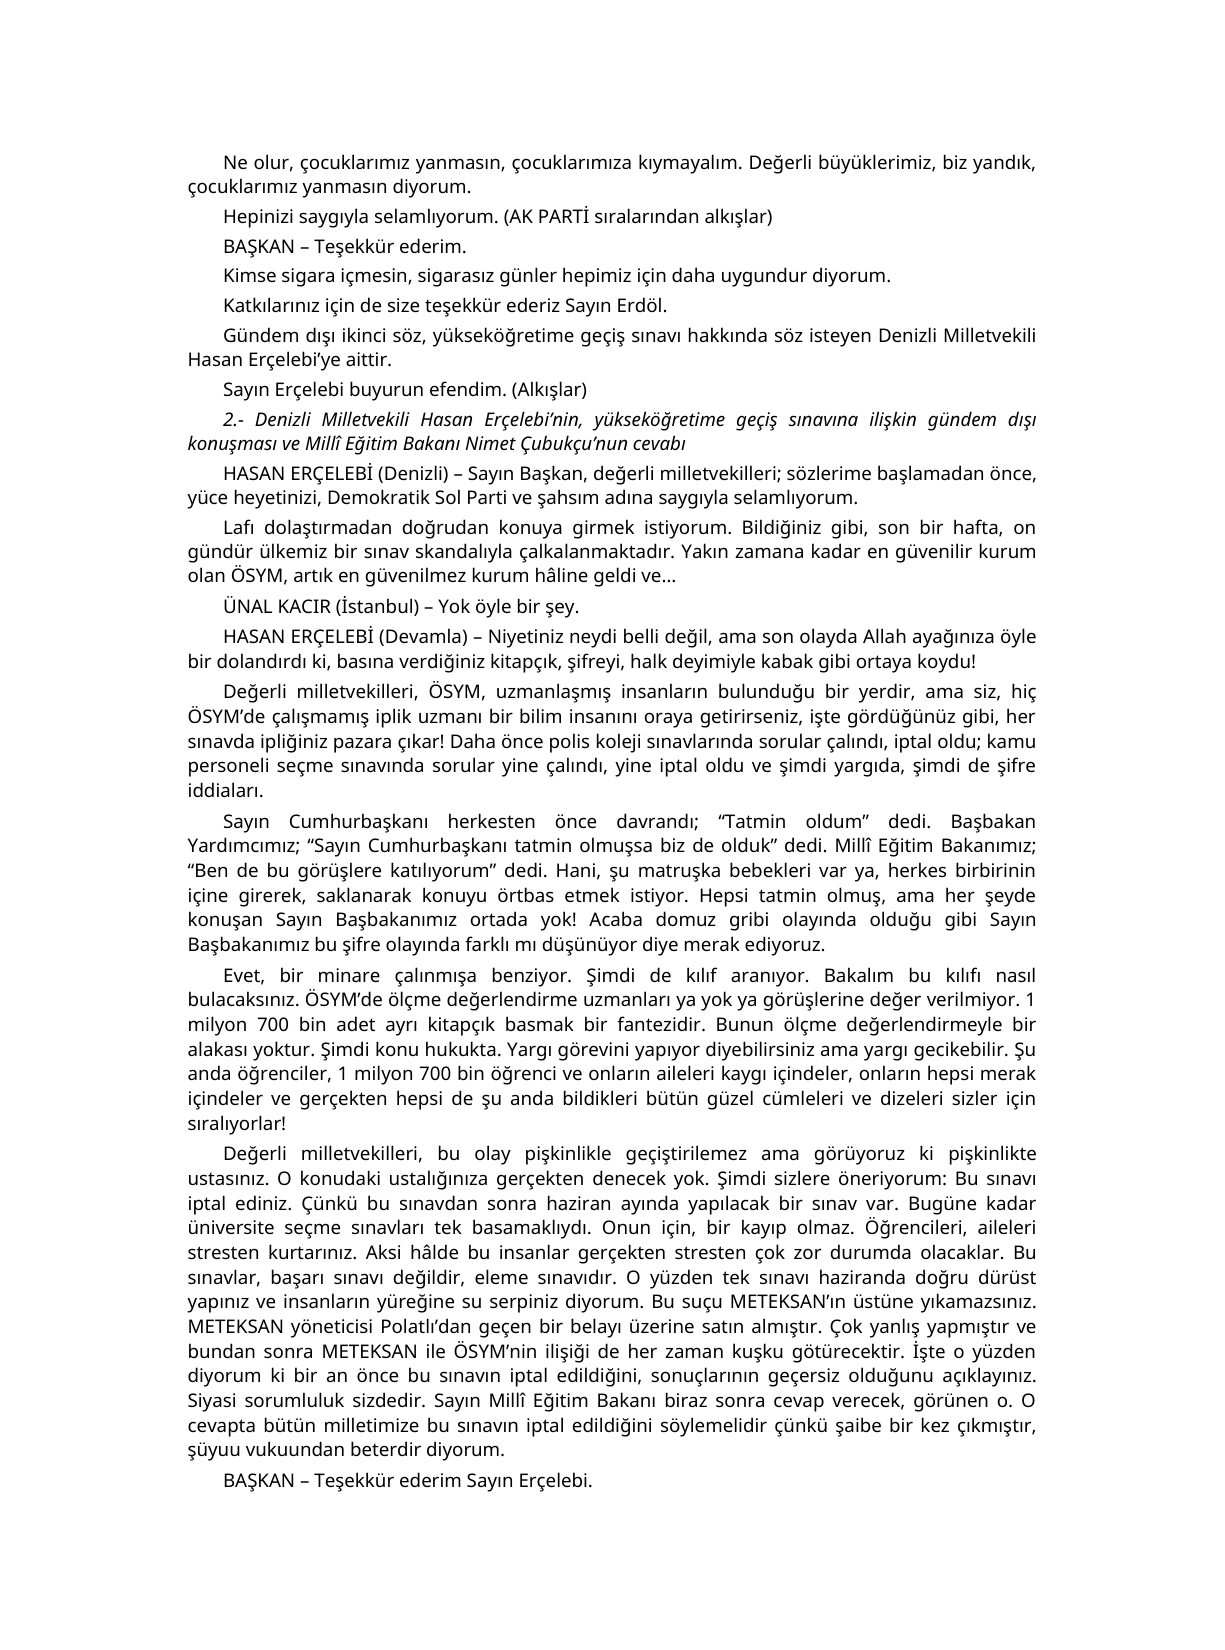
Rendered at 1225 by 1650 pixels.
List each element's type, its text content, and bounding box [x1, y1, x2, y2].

text Lafı dolaştırmadan doğrudan konuya girmek istiyorum. Bildiğiniz gibi, son bir hafta, on gündür ülkemiz bir sınav skandalıyla çalkalanmaktadır. Yakın zamana kadar en güvenilir kurum olan ÖSYM, artık en güvenilmez kurum hâline geldi ve… [187, 515, 1037, 587]
text Katkılarınız için de size teşekkür ederiz Sayın Erdöl. [187, 294, 1037, 318]
text Hepinizi saygıyla selamlıyorum. (AK PARTİ sıralarından alkışlar) [187, 204, 1037, 228]
text Kimse sigara içmesin, sigarasız günler hepimiz için daha uygundur diyorum. [187, 264, 1037, 288]
text Ne olur, çocuklarımız yanmasın, çocuklarımıza kıymayalım. Değerli büyüklerimiz, biz yandık, çocuklarımız yanmasın diyorum. [187, 150, 1037, 198]
text HASAN ERÇELEBİ (Devamla) – Niyetiniz neydi belli değil, ama son olayda Allah ayağınıza öyle bir dolandırdı ki, basına verdiğiniz kitapçık, şifreyi, halk deyimiyle kabak gibi ortaya koydu! [187, 624, 1037, 673]
text Değerli milletvekilleri, ÖSYM, uzmanlaşmış insanların bulunduğu bir yerdir, ama siz, hiç ÖSYM’de çalışmamış iplik uzmanı bir bilim insanını oraya getirirseniz, işte gördüğünüz gibi, her sınavda ipliğiniz pazara çıkar! Daha önce polis koleji sınavlarında sorular çalındı, iptal oldu; kamu personeli seçme sınavında sorular yine çalındı, yine iptal oldu ve şimdi yargıda, şimdi de şifre iddiaları. [187, 679, 1037, 802]
text HASAN ERÇELEBİ (Denizli) – Sayın Başkan, değerli milletvekilleri; sözlerime başlamadan önce, yüce heyetinizi, Demokratik Sol Parti ve şahsım adına saygıyla selamlıyorum. [187, 461, 1037, 509]
text 2.- Denizli Milletvekili Hasan Erçelebi’nin, yükseköğretime geçiş sınavına ilişkin gündem dışı konuşması ve Millî Eğitim Bakanı Nimet Çubukçu’nun cevabı [187, 407, 1037, 456]
text Sayın Cumhurbaşkanı herkesten önce davrandı; “Tatmin oldum” dedi. Başbakan Yardımcımız; “Sayın Cumhurbaşkanı tatmin olmuşsa biz de olduk” dedi. Millî Eğitim Bakanımız; “Ben de bu görüşlere katılıyorum” dedi. Hani, şu matruşka bebekleri var ya, herkes birbirinin içine girerek, saklanarak konuyu örtbas etmek istiyor. Hepsi tatmin olmuş, ama her şeyde konuşan Sayın Başbakanımız ortada yok! Acaba domuz gribi olayında olduğu gibi Sayın Başbakanımız bu şifre olayında farklı mı düşünüyor diye merak ediyoruz. [187, 808, 1037, 956]
text Gündem dışı ikinci söz, yükseköğretime geçiş sınavı hakkında söz isteyen Denizli Milletvekili Hasan Erçelebi’ye aittir. [187, 323, 1037, 372]
text BAŞKAN – Teşekkür ederim Sayın Erçelebi. [187, 1468, 1037, 1492]
text Değerli milletvekilleri, bu olay pişkinlikle geçiştirilemez ama görüyoruz ki pişkinlikte ustasınız. O konudaki ustalığınıza gerçekten denecek yok. Şimdi sizlere öneriyorum: Bu sınavı iptal ediniz. Çünkü bu sınavdan sonra haziran ayında yapılacak bir sınav var. Bugüne kadar üniversite seçme sınavları tek basamaklıydı. Onun için, bir kayıp olmaz. Öğrencileri, aileleri stresten kurtarınız. Aksi hâlde bu insanlar gerçekten stresten çok zor durumda olacaklar. Bu sınavlar, başarı sınavı değildir, eleme sınavıdır. O yüzden tek sınavı haziranda doğru dürüst yapınız ve insanların yüreğine su serpiniz diyorum. Bu suçu METEKSAN’ın üstüne yıkamazsınız. METEKSAN yöneticisi Polatlı’dan geçen bir belayı üzerine satın almıştır. Çok yanlış yapmıştır ve bundan sonra METEKSAN ile ÖSYM’nin ilişiği de her zaman kuşku götürecektir. İşte o yüzden diyorum ki bir an önce bu sınavın iptal edildiğini, sonuçlarının geçersiz olduğunu açıklayınız. Siyasi sorumluluk sizdedir. Sayın Millî Eğitim Bakanı biraz sonra cevap verecek, görünen o. O cevapta bütün milletimize bu sınavın iptal edildiğini söylemelidir çünkü şaibe bir kez çıkmıştır, şüyuu vukuundan beterdir diyorum. [187, 1141, 1037, 1462]
text Evet, bir minare çalınmışa benziyor. Şimdi de kılıf aranıyor. Bakalım bu kılıfı nasıl bulacaksınız. ÖSYM’de ölçme değerlendirme uzmanları ya yok ya görüşlerine değer verilmiyor. 1 milyon 700 bin adet ayrı kitapçık basmak bir fantezidir. Bunun ölçme değerlendirmeyle bir alakası yoktur. Şimdi konu hukukta. Yargı görevini yapıyor diyebilirsiniz ama yargı gecikebilir. Şu anda öğrenciler, 1 milyon 700 bin öğrenci ve onların aileleri kaygı içindeler, onların hepsi merak içindeler ve gerçekten hepsi de şu anda bildikleri bütün güzel cümleleri ve dizeleri sizler için sıralıyorlar! [187, 962, 1037, 1135]
text ÜNAL KACIR (İstanbul) – Yok öyle bir şey. [187, 593, 1037, 618]
text BAŞKAN – Teşekkür ederim. [187, 234, 1037, 258]
text Sayın Erçelebi buyurun efendim. (Alkışlar) [187, 377, 1037, 402]
